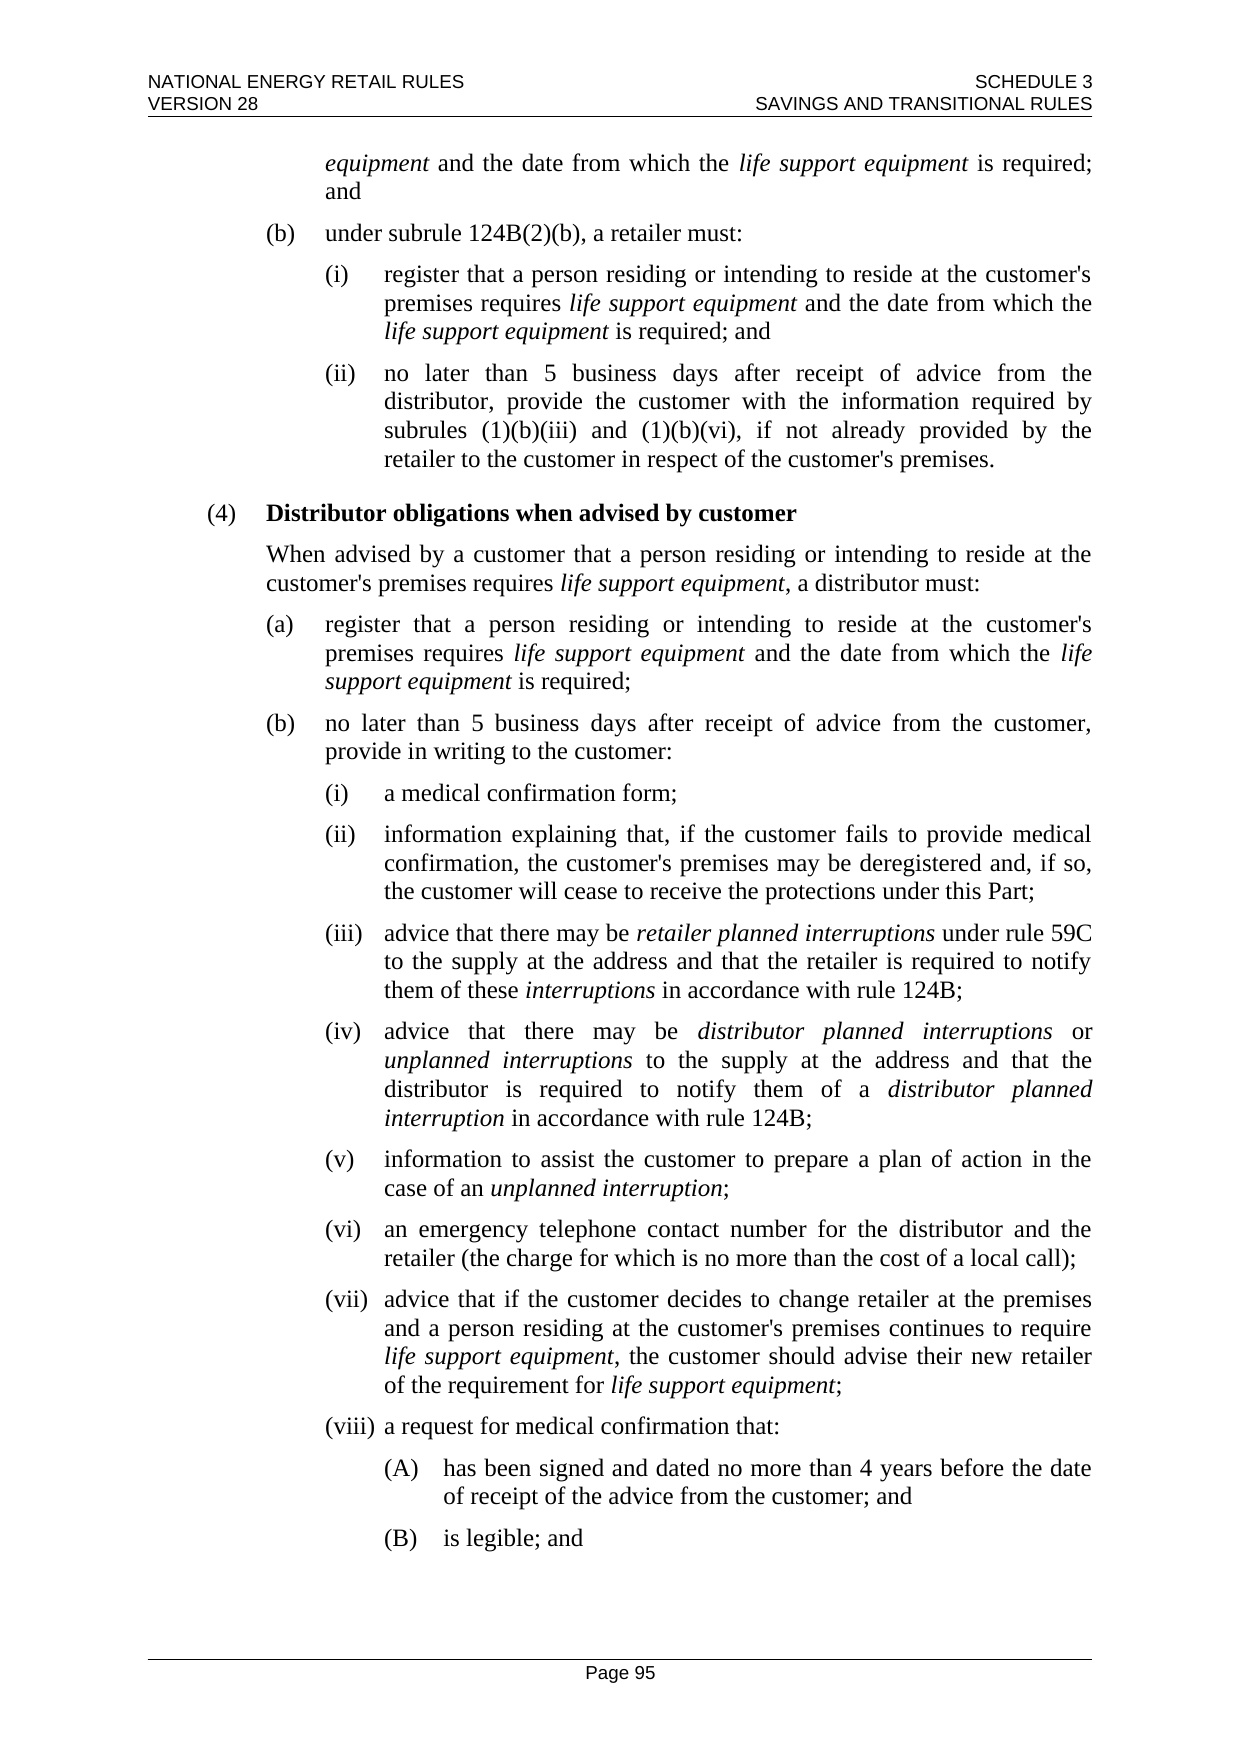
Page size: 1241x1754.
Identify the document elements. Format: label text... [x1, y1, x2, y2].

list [266, 148, 1092, 205]
text (4) Distributor obligations when advised by customer [207, 498, 1092, 526]
list (b) no later than 5 business days after receipt of advice from the customer, provide in writing to the customer: [266, 708, 1092, 765]
list (v) information to assist the customer to prepare a plan of action in the case of an unplanned interruption; [325, 1144, 1092, 1201]
text When advised by a customer that a person residing or intending to reside at the customer's premises requires life support equipment, a distributor must: [266, 539, 1092, 596]
list (a) register that a person residing or intending to reside at the customer's premises requires life support equipment and the date from which the life support equipment is required; [266, 609, 1092, 695]
list (iii) advice that there may be retailer planned interruptions under rule 59C to the supply at the address and that the retailer is required to notify them of these interruptions in accordance with rule 124B; [325, 918, 1092, 1004]
list (ii) no later than 5 business days after receipt of advice from the distributor, provide the customer with the information required by subrules (1)(b)(iii) and (1)(b)(vi), if not already provided by the retailer to the customer in respect of the customer's premises. [325, 358, 1092, 473]
list (B) is legible; and [384, 1523, 1092, 1551]
list (iv) advice that there may be distributor planned interruptions or unplanned interruptions to the supply at the address and that the distributor is required to notify them of a distributor planned interruption in accordance with rule 124B; [325, 1016, 1092, 1131]
list (i) a medical confirmation form; [325, 778, 1092, 806]
list (vii) advice that if the customer decides to change retailer at the premises and a person residing at the customer's premises continues to require life support equipment, the customer should advise their new retailer of the requirement for life support equipment; [325, 1284, 1092, 1399]
list (vi) an emergency telephone contact number for the distributor and the retailer (the charge for which is no more than the cost of a local call); [325, 1214, 1092, 1271]
list (A) has been signed and dated no more than 4 years before the date of receipt of the advice from the customer; and [384, 1453, 1092, 1510]
list (b) under subrule 124B(2)(b), a retailer must: [266, 218, 1092, 246]
list (ii) information explaining that, if the customer fails to provide medical confirmation, the customer's premises may be deregistered and, if so, the customer will cease to receive the protections under this Part; [325, 819, 1092, 905]
list (i) register that a person residing or intending to reside at the customer's premises requires life support equipment and the date from which the life support equipment is required; and [325, 259, 1092, 345]
list (viii) a request for medical confirmation that: [325, 1411, 1092, 1440]
